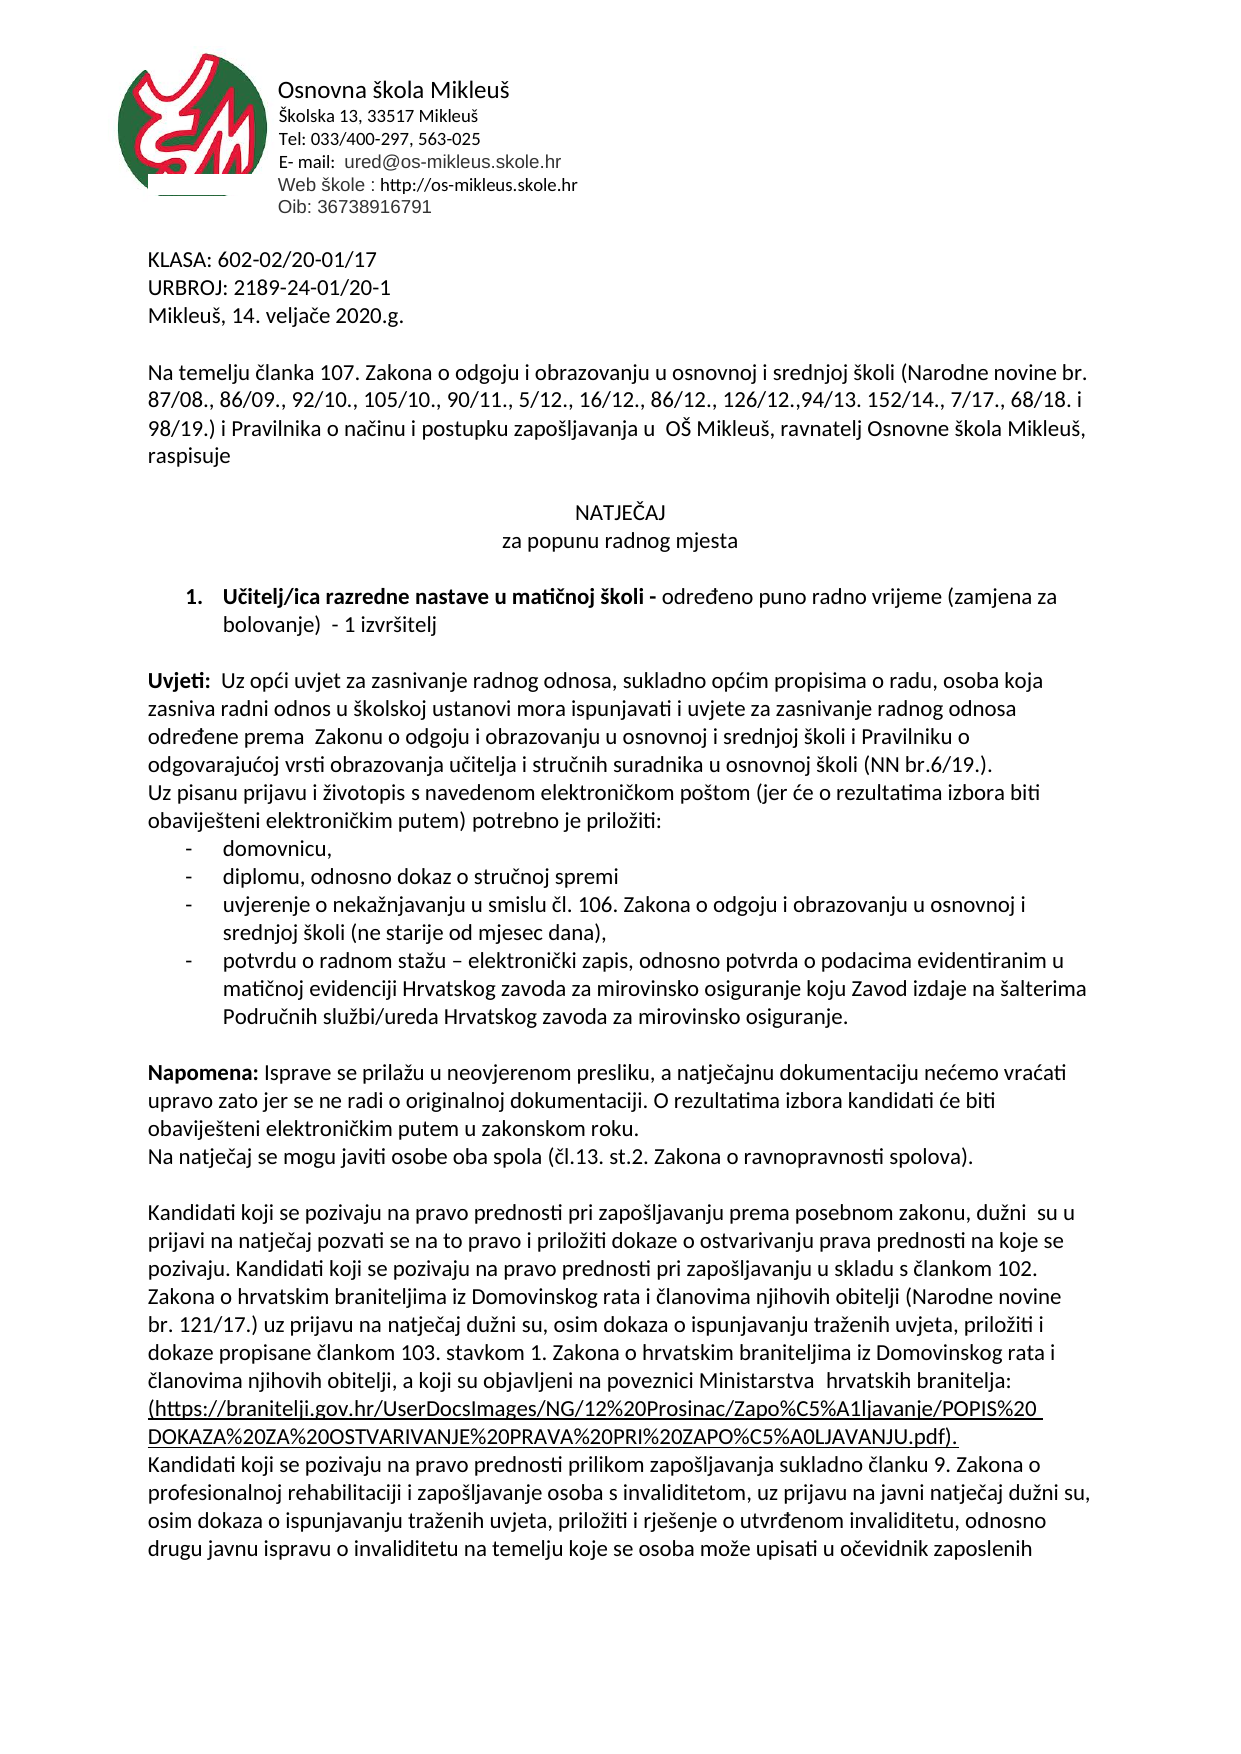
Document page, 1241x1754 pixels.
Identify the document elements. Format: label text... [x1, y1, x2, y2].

text NATJEČAJ [148, 498, 1093, 526]
list domovnicu, [185, 834, 1093, 862]
list potvrdu o radnom stažu – elektronički zapis, odnosno potvrda o podacima evidentiranim u matičnoj evidenciji Hrvatskog zavoda za mirovinsko osiguranje koju Zavod izdaje na šalterima Područnih službi/ureda Hrvatskog zavoda za mirovinsko osiguranje. [185, 946, 1093, 1030]
text Napomena: Isprave se prilažu u neovjerenom presliku, a natječajnu dokumentaciju nećemo vraćati upravo zato jer se ne radi o originalnoj dokumentaciji. O rezultatima izbora kandidati će biti obaviješteni elektroničkim putem u zakonskom roku. [148, 1058, 1093, 1142]
list diplomu, odnosno dokaz o stručnoj spremi [185, 862, 1093, 890]
text Uz pisanu prijavu i životopis s navedenom elektroničkom poštom (jer će o rezultatima izbora biti obaviješteni elektroničkim putem) potrebno je priložiti: [148, 778, 1093, 834]
list Učitelj/ica razredne nastave u matičnoj školi - određeno puno radno vrijeme (zamjena za bolovanje) - 1 izvršitelj [185, 582, 1093, 638]
picture [107, 46, 277, 210]
text Uvjeti: Uz opći uvjet za zasnivanje radnog odnosa, sukladno općim propisima o radu, osoba koja zasniva radni odnos u školskoj ustanovi mora ispunjavati i uvjete za zasnivanje radnog odnosa određene prema Zakonu o odgoju i obrazovanju u osnovnoj i srednjoj školi i Pravilniku o odgovarajućoj vrsti obrazovanja učitelja i stručnih suradnika u osnovnoj školi (NN br.6/19.). [148, 666, 1093, 778]
text Na temelju članka 107. Zakona o odgoju i obrazovanju u osnovnoj i srednjoj školi (Narodne novine br. 87/08., 86/09., 92/10., 105/10., 90/11., 5/12., 16/12., 86/12., 126/12.,94/13. 152/14., 7/17., 68/18. i 98/19.) i Pravilnika o načinu i postupku zapošljavanja u OŠ Mikleuš, ravnatelj Osnovne škola Mikleuš, raspisuje [148, 358, 1093, 470]
text za popunu radnog mjesta [148, 526, 1093, 554]
text Na natječaj se mogu javiti osobe oba spola (čl.13. st.2. Zakona o ravnopravnosti spolova). [148, 1142, 1093, 1170]
text KLASA: 602-02/20-01/17 [148, 246, 1093, 273]
text URBROJ: 2189-24-01/20-1 [148, 273, 1093, 302]
list uvjerenje o nekažnjavanju u smislu čl. 106. Zakona o odgoju i obrazovanju u osnovnoj i srednjoj školi (ne starije od mjesec dana), [185, 890, 1093, 946]
text Kandidati koji se pozivaju na pravo prednosti pri zapošljavanju prema posebnom zakonu, dužni su u prijavi na natječaj pozvati se na to pravo i priložiti dokaze o ostvarivanju prava prednosti na koje se pozivaju. Kandidati koji se pozivaju na pravo prednosti pri zapošljavanju u skladu s člankom 102. Zakona o hrvatskim braniteljima iz Domovinskog rata i članovima njihovih obitelji (Narodne novine br. 121/17.) uz prijavu na natječaj dužni su, osim dokaza o ispunjavanju traženih uvjeta, priložiti i dokaze propisane člankom 103. stavkom 1. Zakona o hrvatskim braniteljima iz Domovinskog rata i članovima njihovih obitelji, a koji su objavljeni na poveznici Ministarstva hrvatskih branitelja: (https://branitelji.gov.hr/UserDocsImages/NG/12%20Prosinac/Zapo%C5%A1ljavanje/POPIS%20 DOKAZA%20ZA%20OSTVARIVANJE%20PRAVA%20PRI%20ZAPO%C5%A0LJAVANJU.pdf). [148, 1198, 1093, 1450]
text Mikleuš, 14. veljače 2020.g. [148, 302, 1093, 329]
